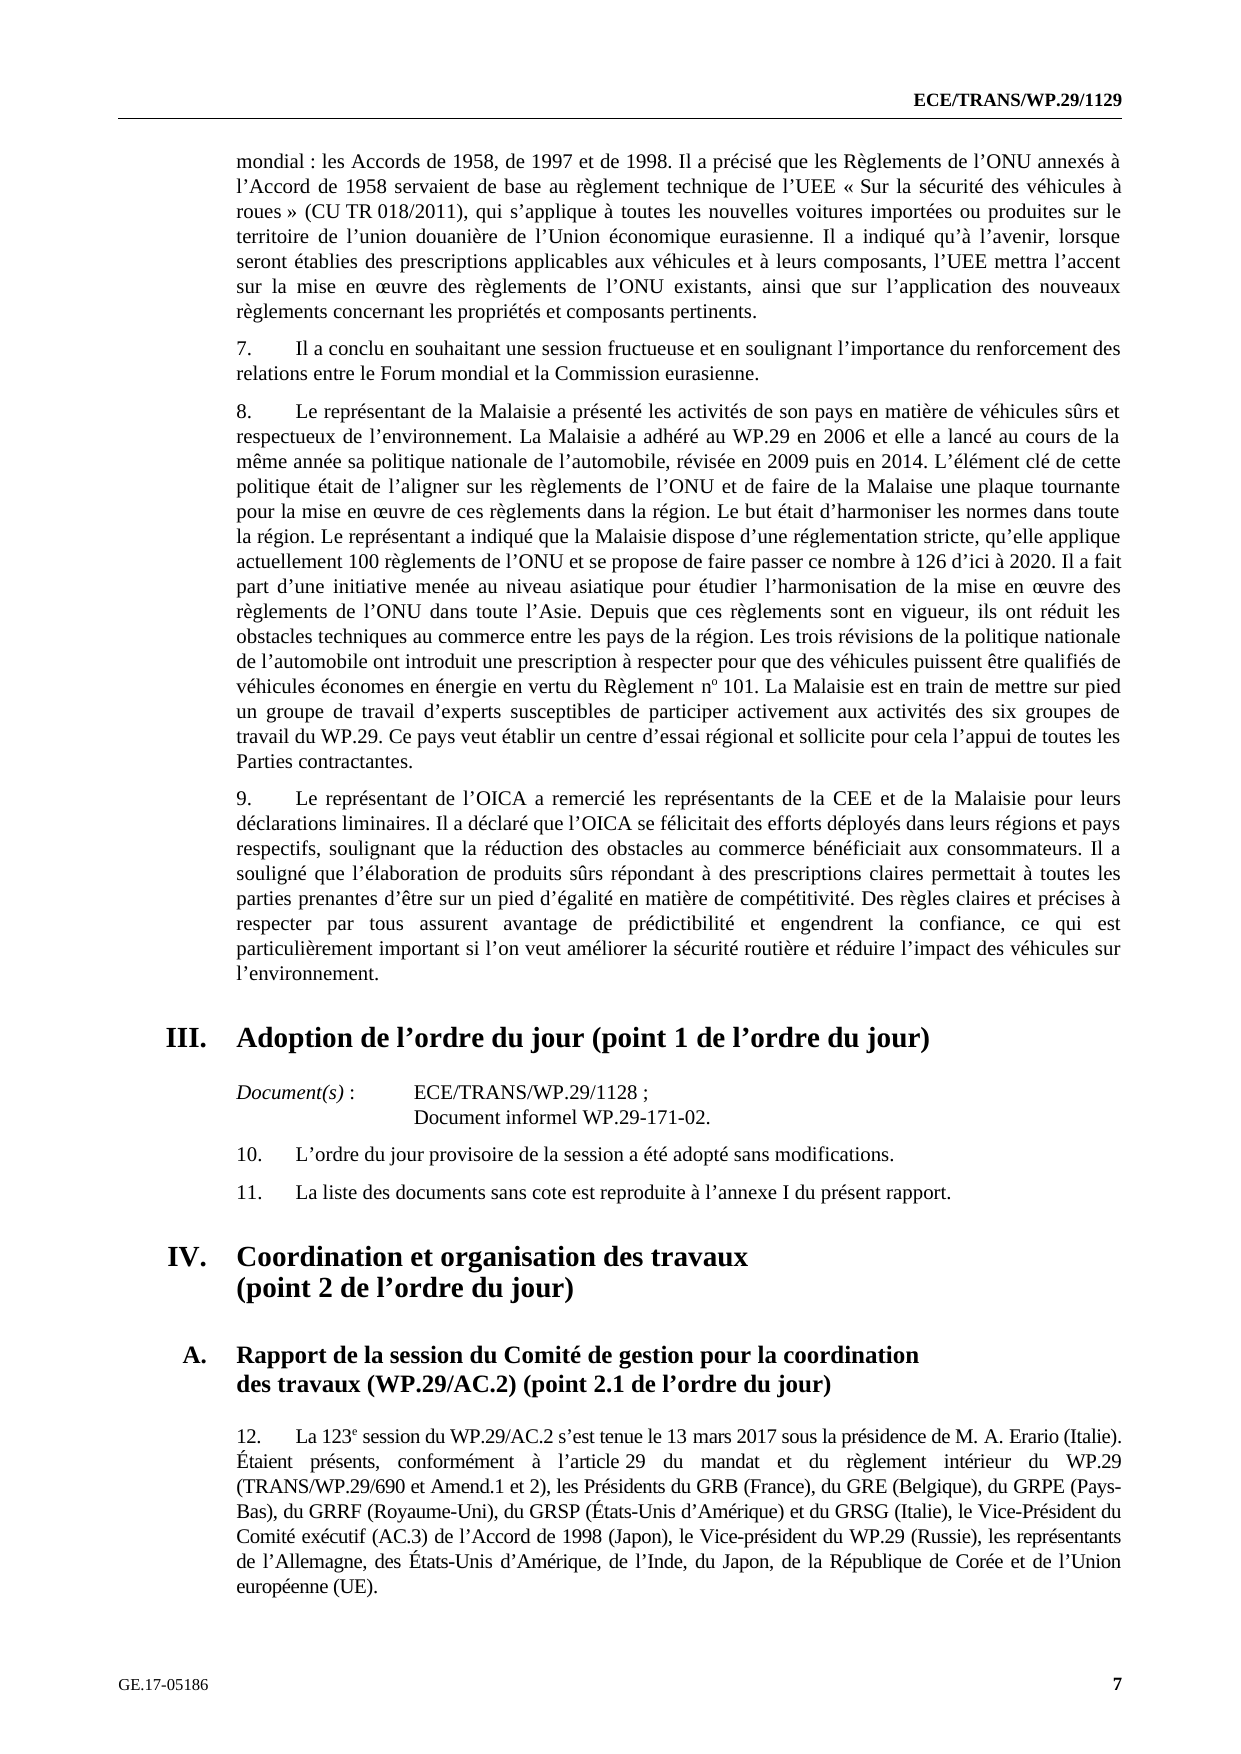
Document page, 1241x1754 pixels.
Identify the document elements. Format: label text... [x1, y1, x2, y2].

text III. Adoption de l’ordre du jour (point 1 de l’ordre du jour) [118, 1023, 1004, 1054]
text Il a conclu en souhaitant une session fructueuse et en soulignant l’importance du renforcement des relations entre le Forum mondial et la Commission eurasienne. [236, 335, 1122, 385]
text La liste des documents sans cote est reproduite à l’annexe I du présent rapport. [236, 1179, 1122, 1204]
text Document(s) : ECE/TRANS/WP.29/1128 ; Document informel WP.29-171-02. [236, 1079, 1004, 1129]
text L’ordre du jour provisoire de la session a été adopté sans modifications. [236, 1141, 1122, 1166]
text Le représentant de l’OICA a remercié les représentants de la CEE et de la Malaisie pour leurs déclarations liminaires. Il a déclaré que l’OICA se félicitait des efforts déployés dans leurs régions et pays respectifs, soulignant que la réduction des obstacles au commerce bénéficiait aux consommateurs. Il a souligné que l’élaboration de produits sûrs répondant à des prescriptions claires permettait à toutes les parties prenantes d’être sur un pied d’égalité en matière de compétitivité. Des règles claires et précises à respecter par tous assurent avantage de prédictibilité et engendrent la confiance, ce qui est particulièrement important si l’on veut améliorer la sécurité routière et réduire l’impact des véhicules sur l’environnement. [236, 785, 1122, 985]
text Le représentant de la Malaisie a présenté les activités de son pays en matière de véhicules sûrs et respectueux de l’environnement. La Malaisie a adhéré au WP.29 en 2006 et elle a lancé au cours de la même année sa politique nationale de l’automobile, révisée en 2009 puis en 2014. L’élément clé de cette politique était de l’aligner sur les règlements de l’ONU et de faire de la Malaise une plaque tournante pour la mise en œuvre de ces règlements dans la région. Le but était d’harmoniser les normes dans toute la région. Le représentant a indiqué que la Malaisie dispose d’une réglementation stricte, qu’elle applique actuellement 100 règlements de l’ONU et se propose de faire passer ce nombre à 126 d’ici à 2020. Il a fait part d’une initiative menée au niveau asiatique pour étudier l’harmonisation de la mise en œuvre des règlements de l’ONU dans toute l’Asie. Depuis que ces règlements sont en vigueur, ils ont réduit les obstacles techniques au commerce entre les pays de la région. Les trois révisions de la politique nationale de l’automobile ont introduit une prescription à respecter pour que des véhicules puissent être qualifiés de véhicules économes en énergie en vertu du Règlement no 101. La Malaisie est en train de mettre sur pied un groupe de travail d’experts susceptibles de participer activement aux activités des six groupes de travail du WP.29. Ce pays veut établir un centre d’essai régional et sollicite pour cela l’appui de toutes les Parties contractantes. [236, 398, 1122, 773]
text La 123e session du WP.29/AC.2 s’est tenue le 13 mars 2017 sous la présidence de M. A. Erario (Italie). Étaient présents, conformément à l’article 29 du mandat et du règlement intérieur du WP.29 (TRANS/WP.29/690 et Amend.1 et 2), les Présidents du GRB (France), du GRE (Belgique), du GRPE (Pays-Bas), du GRRF (Royaume-Uni), du GRSP (États-Unis d’Amérique) et du GRSG (Italie), le Vice-Président du Comité exécutif (AC.3) de l’Accord de 1998 (Japon), le Vice-président du WP.29 (Russie), les représentants de l’Allemagne, des États-Unis d’Amérique, de l’Inde, du Japon, de la République de Corée et de l’Union européenne (UE). [236, 1423, 1122, 1598]
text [236, 148, 1122, 323]
text A. Rapport de la session du Comité de gestion pour la coordination des travaux (WP.29/AC.2) (point 2.1 de l’ordre du jour) [118, 1341, 1004, 1398]
text IV. Coordination et organisation des travaux (point 2 de l’ordre du jour) [118, 1241, 1004, 1304]
